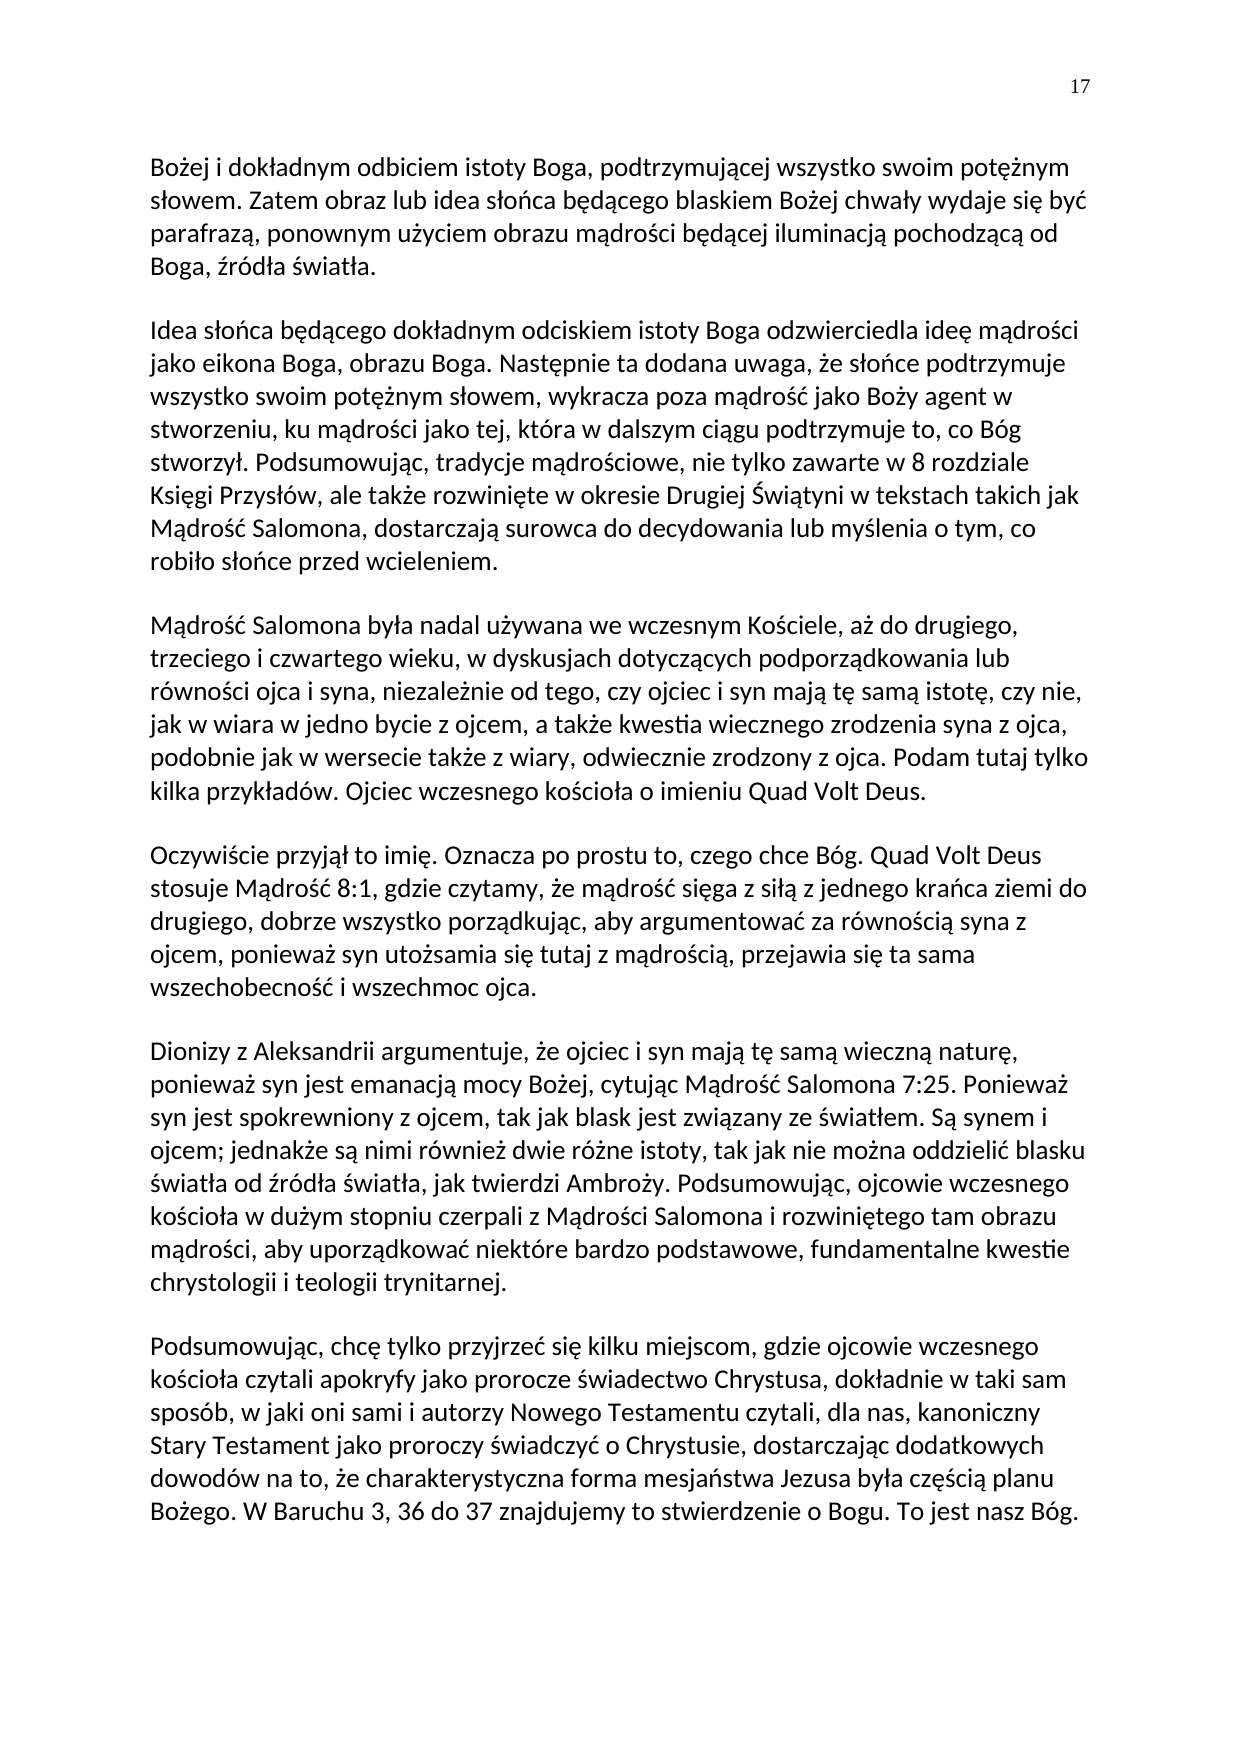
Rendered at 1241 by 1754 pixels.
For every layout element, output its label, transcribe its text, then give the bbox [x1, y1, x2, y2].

text Podsumowując, chcę tylko przyjrzeć się kilku miejscom, gdzie ojcowie wczesnego kościoła czytali apokryfy jako prorocze świadectwo Chrystusa, dokładnie w taki sam sposób, w jaki oni sami i autorzy Nowego Testamentu czytali, dla nas, kanoniczny Stary Testament jako proroczy świadczyć o Chrystusie, dostarczając dodatkowych dowodów na to, że charakterystyczna forma mesjaństwa Jezusa była częścią planu Bożego. W Baruchu 3, 36 do 37 znajdujemy to stwierdzenie o Bogu. To jest nasz Bóg. [150, 1329, 1090, 1527]
text Oczywiście przyjął to imię. Oznacza po prostu to, czego chce Bóg. Quad Volt Deus stosuje Mądrość 8:1, gdzie czytamy, że mądrość sięga z siłą z jednego krańca ziemi do drugiego, dobrze wszystko porządkując, aby argumentować za równością syna z ojcem, ponieważ syn utożsamia się tutaj z mądrością, przejawia się ta sama wszechobecność i wszechmoc ojca. [150, 838, 1090, 1003]
text Mądrość Salomona była nadal używana we wczesnym Kościele, aż do drugiego, trzeciego i czwartego wieku, w dyskusjach dotyczących podporządkowania lub równości ojca i syna, niezależnie od tego, czy ojciec i syn mają tę samą istotę, czy nie, jak w wiara w jedno bycie z ojcem, a także kwestia wiecznego zrodzenia syna z ojca, podobnie jak w wersecie także z wiary, odwiecznie zrodzony z ojca. Podam tutaj tylko kilka przykładów. Ojciec wczesnego kościoła o imieniu Quad Volt Deus. [150, 608, 1090, 807]
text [150, 150, 1090, 282]
text Idea słońca będącego dokładnym odciskiem istoty Boga odzwierciedla ideę mądrości jako eikona Boga, obrazu Boga. Następnie ta dodana uwaga, że słońce podtrzymuje wszystko swoim potężnym słowem, wykracza poza mądrość jako Boży agent w stworzeniu, ku mądrości jako tej, która w dalszym ciągu podtrzymuje to, co Bóg stworzył. Podsumowując, tradycje mądrościowe, nie tylko zawarte w 8 rozdziale Księgi Przysłów, ale także rozwinięte w okresie Drugiej Świątyni w tekstach takich jak Mądrość Salomona, dostarczają surowca do decydowania lub myślenia o tym, co robiło słońce przed wcieleniem. [150, 313, 1090, 577]
text Dionizy z Aleksandrii argumentuje, że ojciec i syn mają tę samą wieczną naturę, ponieważ syn jest emanacją mocy Bożej, cytując Mądrość Salomona 7:25. Ponieważ syn jest spokrewniony z ojcem, tak jak blask jest związany ze światłem. Są synem i ojcem; jednakże są nimi również dwie różne istoty, tak jak nie można oddzielić blasku światła od źródła światła, jak twierdzi Ambroży. Podsumowując, ojcowie wczesnego kościoła w dużym stopniu czerpali z Mądrości Salomona i rozwiniętego tam obrazu mądrości, aby uporządkować niektóre bardzo podstawowe, fundamentalne kwestie chrystologii i teologii trynitarnej. [150, 1034, 1090, 1298]
